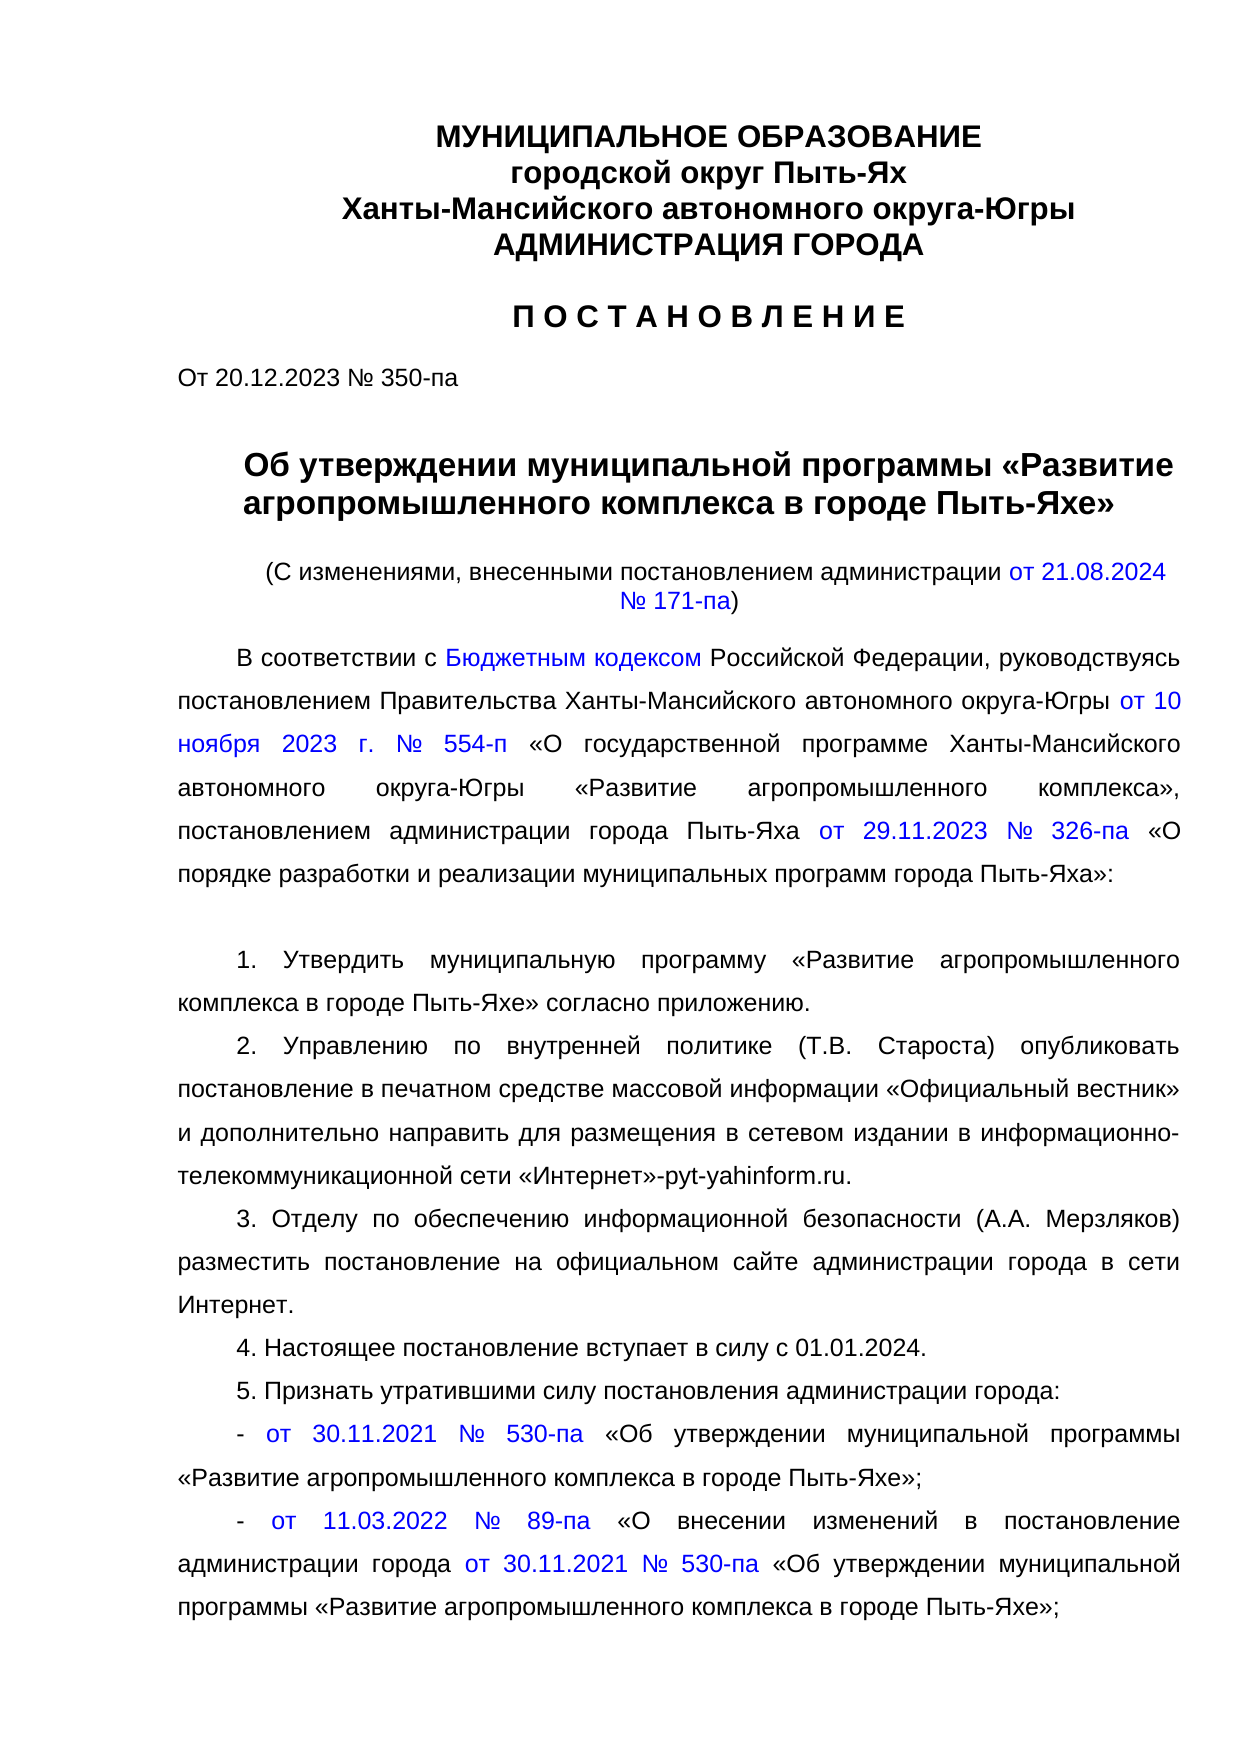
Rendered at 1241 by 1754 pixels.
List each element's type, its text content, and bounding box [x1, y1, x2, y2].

text В соответствии с Бюджетным кодексом Российской Федерации, руководствуясь постановлением Правительства Ханты-Мансийского автономного округа-Югры от 10 ноября 2023 г. № 554-п «О государственной программе Ханты-Мансийского автономного округа-Югры «Развитие агропромышленного комплекса», постановлением администрации города Пыть-Яха от 29.11.2023 № 326-па «О порядке разработки и реализации муниципальных программ города Пыть-Яха»: [177, 643, 1181, 887]
text 5. Признать утратившими силу постановления администрации города: [177, 1376, 1181, 1405]
text - от 11.03.2022 № 89-па «О внесении изменений в постановление администрации города от 30.11.2021 № 530-па «Об утверждении муниципальной программы «Развитие агропромышленного комплекса в городе Пыть-Яхе»; [177, 1506, 1181, 1621]
text 4. Настоящее постановление вступает в силу c 01.01.2024. [177, 1333, 1181, 1362]
title (С изменениями, внесенными постановлением администрации от 21.08.2024 № 171-па) [177, 557, 1181, 614]
text 3. Отделу по обеспечению информационной безопасности (А.А. Мерзляков) разместить постановление на официальном сайте администрации города в сети Интернет. [177, 1204, 1181, 1319]
text - от 30.11.2021 № 530-па «Об утверждении муниципальной программы «Развитие агропромышленного комплекса в городе Пыть-Яхе»; [177, 1419, 1181, 1491]
subtitle городской округ Пыть-Ях [177, 154, 1181, 190]
subtitle П О С Т А Н О В Л Е Н И Е [177, 298, 1181, 334]
text 1. Утвердить муниципальную программу «Развитие агропромышленного комплекса в городе Пыть-Яхе» согласно приложению. [177, 945, 1181, 1017]
title Об утверждении муниципальной программы «Развитие агропромышленного комплекса в городе Пыть-Яхе» [177, 445, 1181, 522]
subtitle МУНИЦИПАЛЬНОЕ ОБРАЗОВАНИЕ [177, 118, 1181, 154]
subtitle АДМИНИСТРАЦИЯ ГОРОДА [177, 226, 1181, 262]
title 2. Управлению по внутренней политике (Т.В. Староста) опубликовать постановление в печатном средстве массовой информации «Официальный вестник» и дополнительно направить для размещения в сетевом издании в информационно-телекоммуникационной сети «Интернет»-pyt-yahinform.ru. [177, 1031, 1181, 1189]
subtitle Ханты-Мансийского автономного округа-Югры [177, 190, 1181, 226]
title От 20.12.2023 № 350-па [177, 362, 1181, 391]
